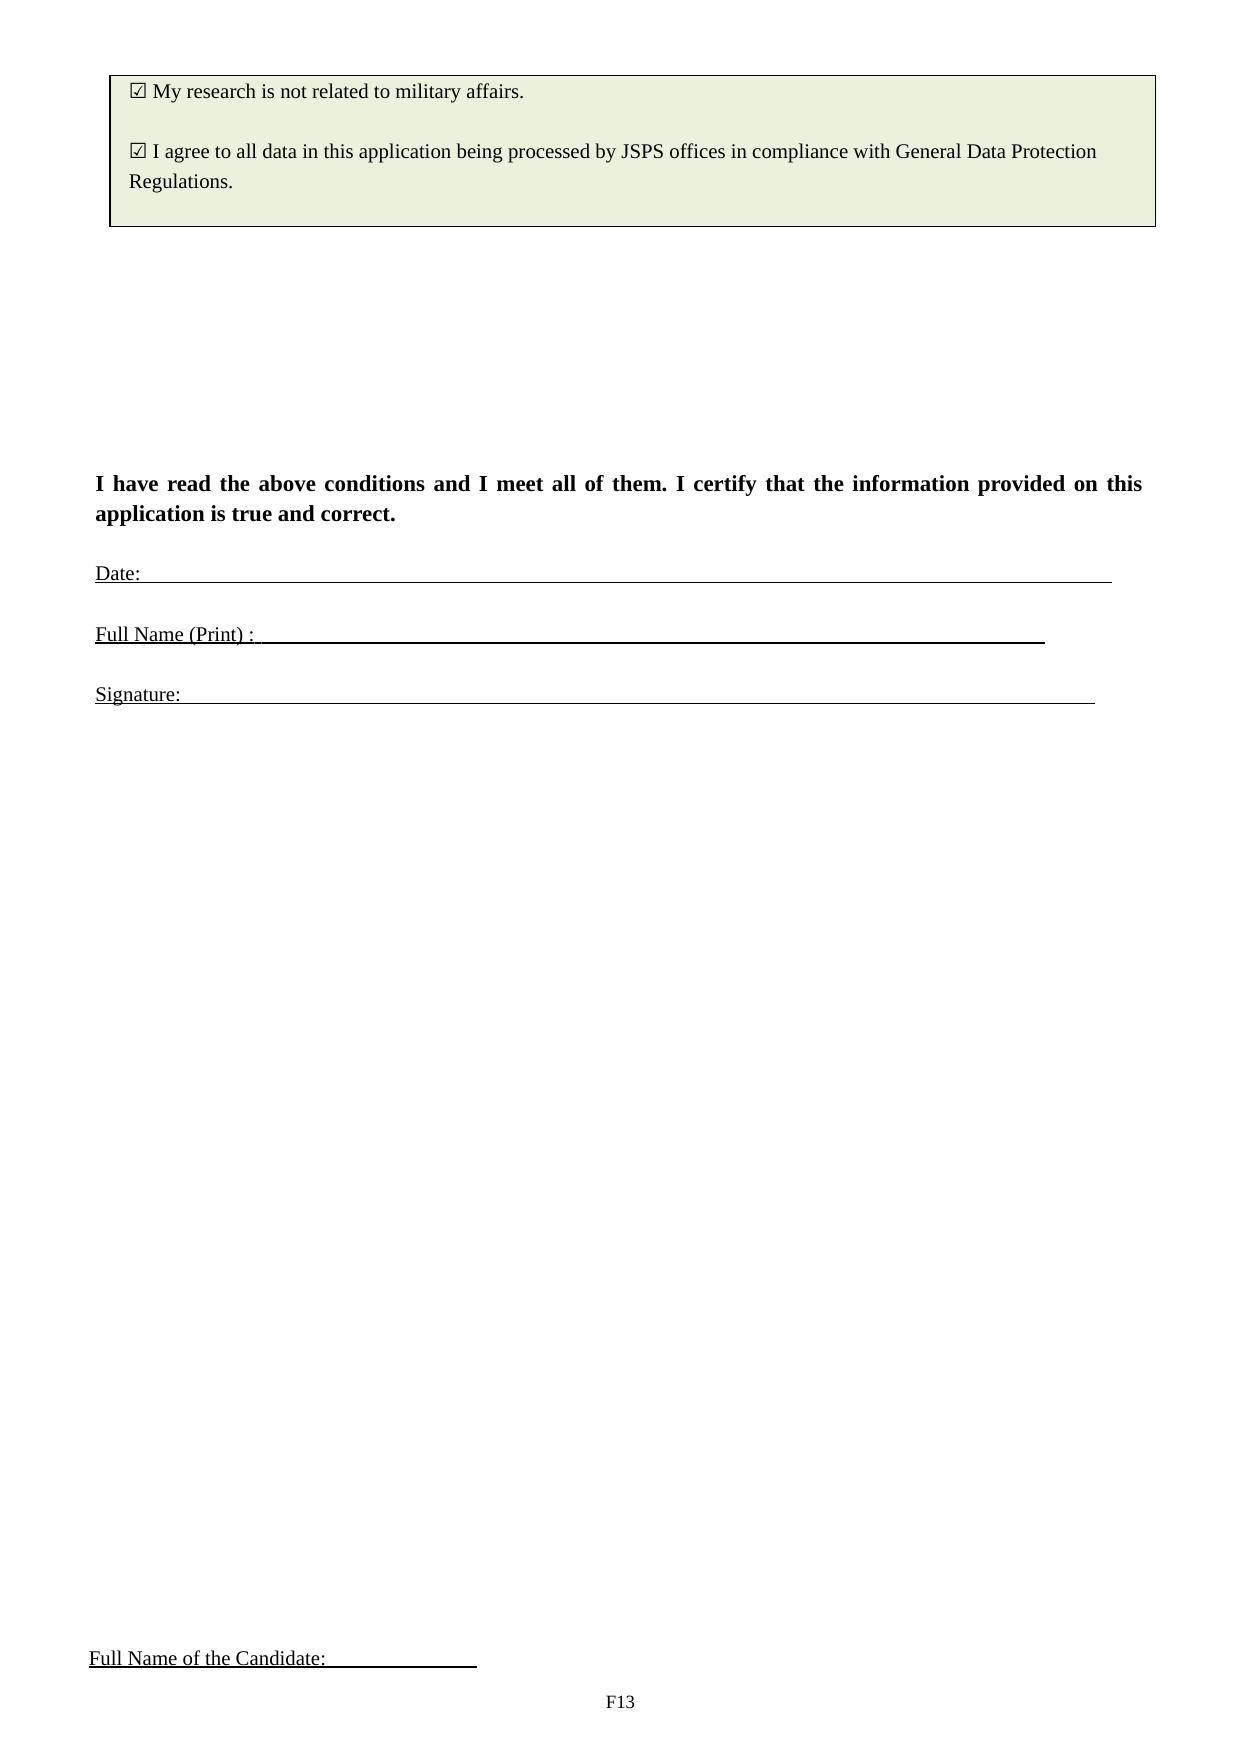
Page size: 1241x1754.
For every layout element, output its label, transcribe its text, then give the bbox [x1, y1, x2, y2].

text Date: [95, 558, 1145, 588]
text I have read the above conditions and I meet all of them. I certify that the information provided on this application is true and correct. [95, 468, 1145, 528]
text Full Name (Print) : [95, 618, 1145, 649]
text Signature: [95, 679, 1145, 709]
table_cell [111, 76, 1155, 226]
